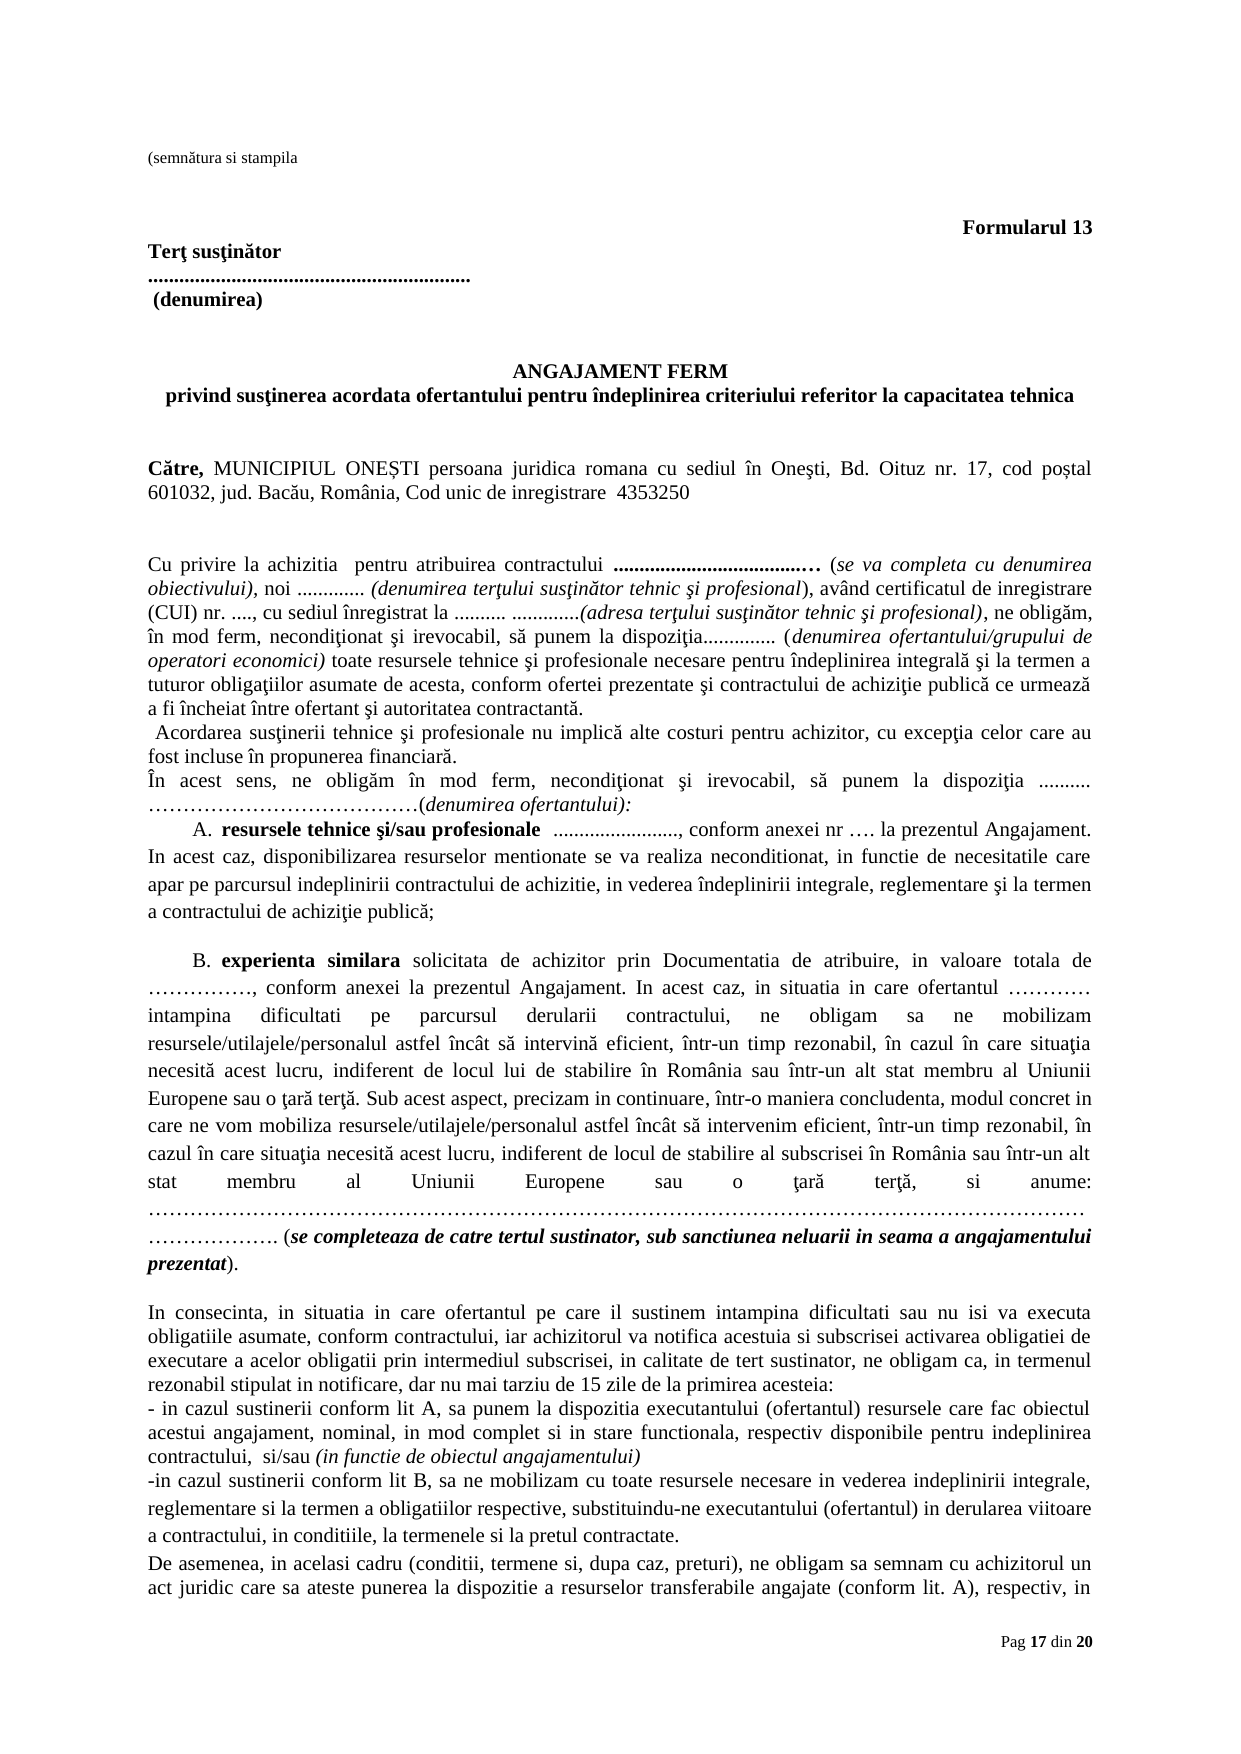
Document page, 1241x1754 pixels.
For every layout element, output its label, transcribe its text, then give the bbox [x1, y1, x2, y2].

list resursele tehnice şi/sau profesionale ........................, conform anexei nr …. la prezentul Angajament. In acest caz, disponibilizarea resurselor mentionate se va realiza neconditionat, in functie de necesitatile care apar pe parcursul indeplinirii contractului de achizitie, in vederea îndeplinirii integrale, reglementare şi la termen a contractului de achiziţie publică; [148, 816, 1093, 923]
text privind susţinerea acordata ofertantului pentru îndeplinirea criteriului referitor la capacitatea tehnica [148, 383, 1093, 407]
text .............................................................. [148, 263, 1093, 287]
text - in cazul sustinerii conform lit A, sa punem la dispozitia executantului (ofertantul) resursele care fac obiectul acestui angajament, nominal, in mod complet si in stare functionala, respectiv disponibile pentru indeplinirea contractului, si/sau (in functie de obiectul angajamentului) [148, 1396, 1093, 1468]
text Cu privire la achizitia pentru atribuirea contractului ....................................… (se va completa cu denumirea obiectivului), noi ............. (denumirea terţului susţinător tehnic şi profesional), având certificatul de inregistrare (CUI) nr. ...., cu sediul înregistrat la .......... .............(adresa terţului susţinător tehnic şi profesional), ne obligăm, în mod ferm, necondiţionat şi irevocabil, să punem la dispoziţia.............. (denumirea ofertantului/grupului de operatori economici) toate resursele tehnice şi profesionale necesare pentru îndeplinirea integrală şi la termen a tuturor obligaţiilor asumate de acesta, conform ofertei prezentate şi contractului de achiziţie publică ce urmează a fi încheiat între ofertant şi autoritatea contractantă. [148, 552, 1093, 720]
text În acest sens, ne obligăm în mod ferm, necondiţionat şi irevocabil, să punem la dispoziţia .......... …………………………………(denumirea ofertantului): [148, 768, 1093, 816]
text ANGAJAMENT FERM [148, 359, 1093, 383]
text (semnătura si stampila [148, 148, 1093, 167]
text -in cazul sustinerii conform lit B, sa ne mobilizam cu toate resursele necesare in vederea indeplinirii integrale, reglementare si la termen a obligatiilor respective, substituindu-ne executantului (ofertantul) in derularea viitoare a contractului, in conditiile, la termenele si la pretul contractate. [148, 1468, 1093, 1547]
text Către, MUNICIPIUL ONEȘTI persoana juridica romana cu sediul în Oneşti, Bd. Oituz nr. 17, cod poștal 601032, jud. Bacău, România, Cod unic de inregistrare 4353250 [148, 456, 1093, 504]
list experienta similara solicitata de achizitor prin Documentatia de atribuire, in valoare totala de ……………, conform anexei la prezentul Angajament. In acest caz, in situatia in care ofertantul ………… intampina dificultati pe parcursul derularii contractului, ne obligam sa ne mobilizam resursele/utilajele/personalul astfel încât să intervină eficient, într-un timp rezonabil, în cazul în care situaţia necesită acest lucru, indiferent de locul lui de stabilire în România sau într-un alt stat membru al Uniunii Europene sau o ţară terţă. Sub acest aspect, precizam in continuare, într-o maniera concludenta, modul concret in care ne vom mobiliza resursele/utilajele/personalul astfel încât să intervenim eficient, într-un timp rezonabil, în cazul în care situaţia necesită acest lucru, indiferent de locul de stabilire al subscrisei în România sau într-un alt stat membru al Uniunii Europene sau o ţară terţă, si anume: ………………………………………………………………………………………………………………………………………. (se completeaza de catre tertul sustinator, sub sanctiunea neluarii in seama a angajamentului prezentat). [148, 948, 1093, 1275]
text Formularul 13 [148, 215, 1093, 239]
text Terţ susţinător [148, 239, 1093, 263]
text Acordarea susţinerii tehnice şi profesionale nu implică alte costuri pentru achizitor, cu excepţia celor care au fost incluse în propunerea financiară. [148, 720, 1093, 768]
text In consecinta, in situatia in care ofertantul pe care il sustinem intampina dificultati sau nu isi va executa obligatiile asumate, conform contractului, iar achizitorul va notifica acestuia si subscrisei activarea obligatiei de executare a acelor obligatii prin intermediul subscrisei, in calitate de tert sustinator, ne obligam ca, in termenul rezonabil stipulat in notificare, dar nu mai tarziu de 15 zile de la primirea acesteia: [148, 1300, 1093, 1396]
text (denumirea) [148, 287, 1093, 311]
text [148, 1551, 1093, 1599]
